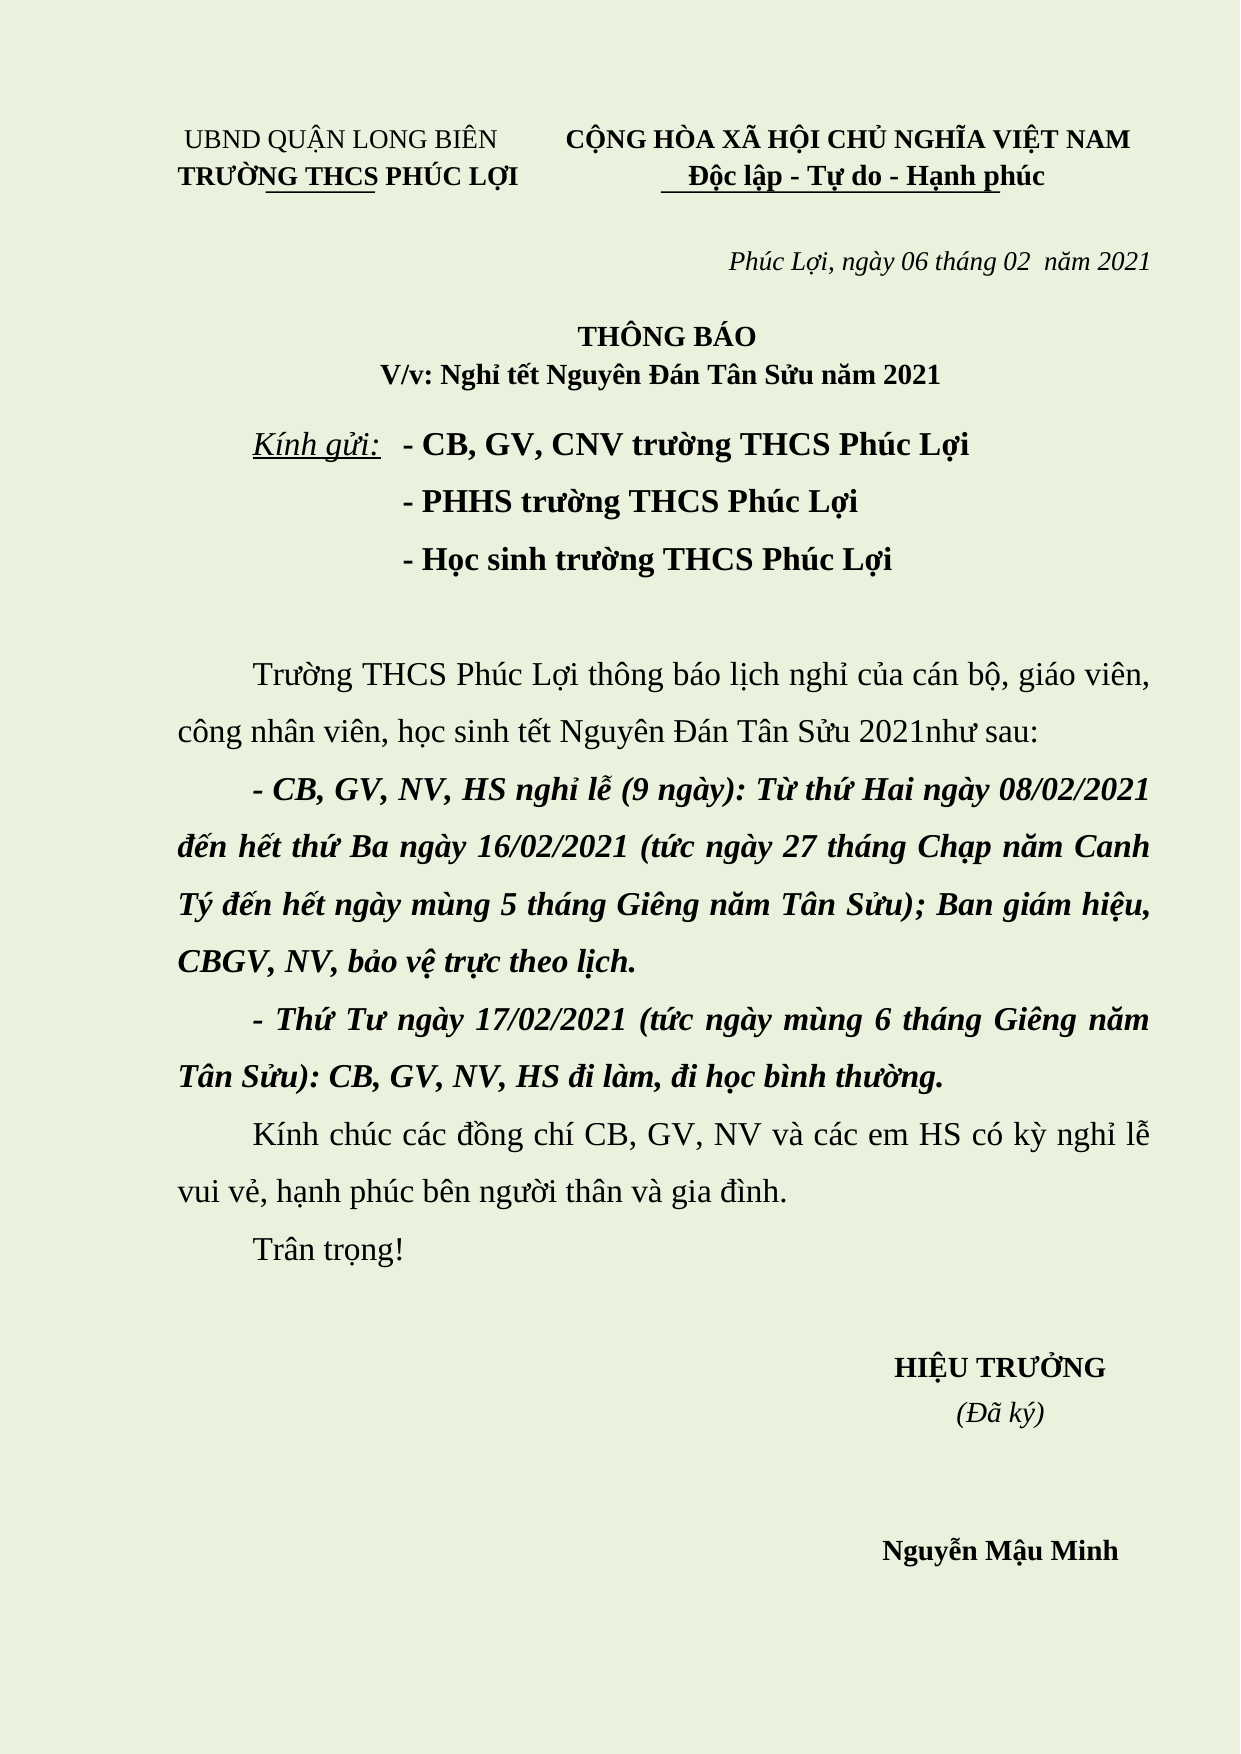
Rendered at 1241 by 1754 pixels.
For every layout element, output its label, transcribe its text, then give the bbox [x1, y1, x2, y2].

text Trân trọng! [177, 1229, 1151, 1268]
text Kính chúc các đồng chí CB, GV, NV và các em HS có kỳ nghỉ lễ vui vẻ, hạnh phúc bên người thân và gia đình. [177, 1114, 1151, 1210]
text THÔNG BÁO [423, 319, 911, 353]
text Phúc Lợi, ngày 06 tháng 02 năm 2021 [246, 245, 1151, 276]
text - Thứ Tư ngày 17/02/2021 (tức ngày mùng 6 tháng Giêng năm Tân Sửu): CB, GV, NV, HS đi làm, đi học bình thường. [177, 999, 1151, 1095]
text - PHHS trường THCS Phúc Lợi [327, 482, 1144, 520]
text TRƯỜNG THCS PHÚC LỢI Độc lập - Tự do - Hạnh phúc [177, 160, 1151, 191]
text UBND QUẬN LONG BIÊN CỘNG HÒA XÃ HỘI CHỦ NGHĨA VIỆT NAM [177, 124, 1151, 155]
text (Đã ký) [177, 1396, 1144, 1429]
text Nguyễn Mậu Minh [177, 1533, 1144, 1567]
text V/v: Nghỉ tết Nguyên Đán Tân Sửu năm 2021 [177, 357, 1144, 391]
text HIỆU TRƯỞNG [177, 1350, 1144, 1383]
text - CB, GV, NV, HS nghỉ lễ (9 ngày): Từ thứ Hai ngày 08/02/2021 đến hết thứ Ba ngày 16/02/2021 (tức ngày 27 tháng Chạp năm Canh Tý đến hết ngày mùng 5 tháng Giêng năm Tân Sửu); Ban giám hiệu, CBGV, NV, bảo vệ trực theo lịch. [177, 769, 1151, 980]
text - Học sinh trường THCS Phúc Lợi [327, 539, 1144, 578]
text Trường THCS Phúc Lợi thông báo lịch nghỉ của cán bộ, giáo viên, công nhân viên, học sinh tết Nguyên Đán Tân Sửu 2021như sau: [177, 654, 1151, 750]
text Kính gửi: - CB, GV, CNV trường THCS Phúc Lợi [177, 424, 1144, 463]
